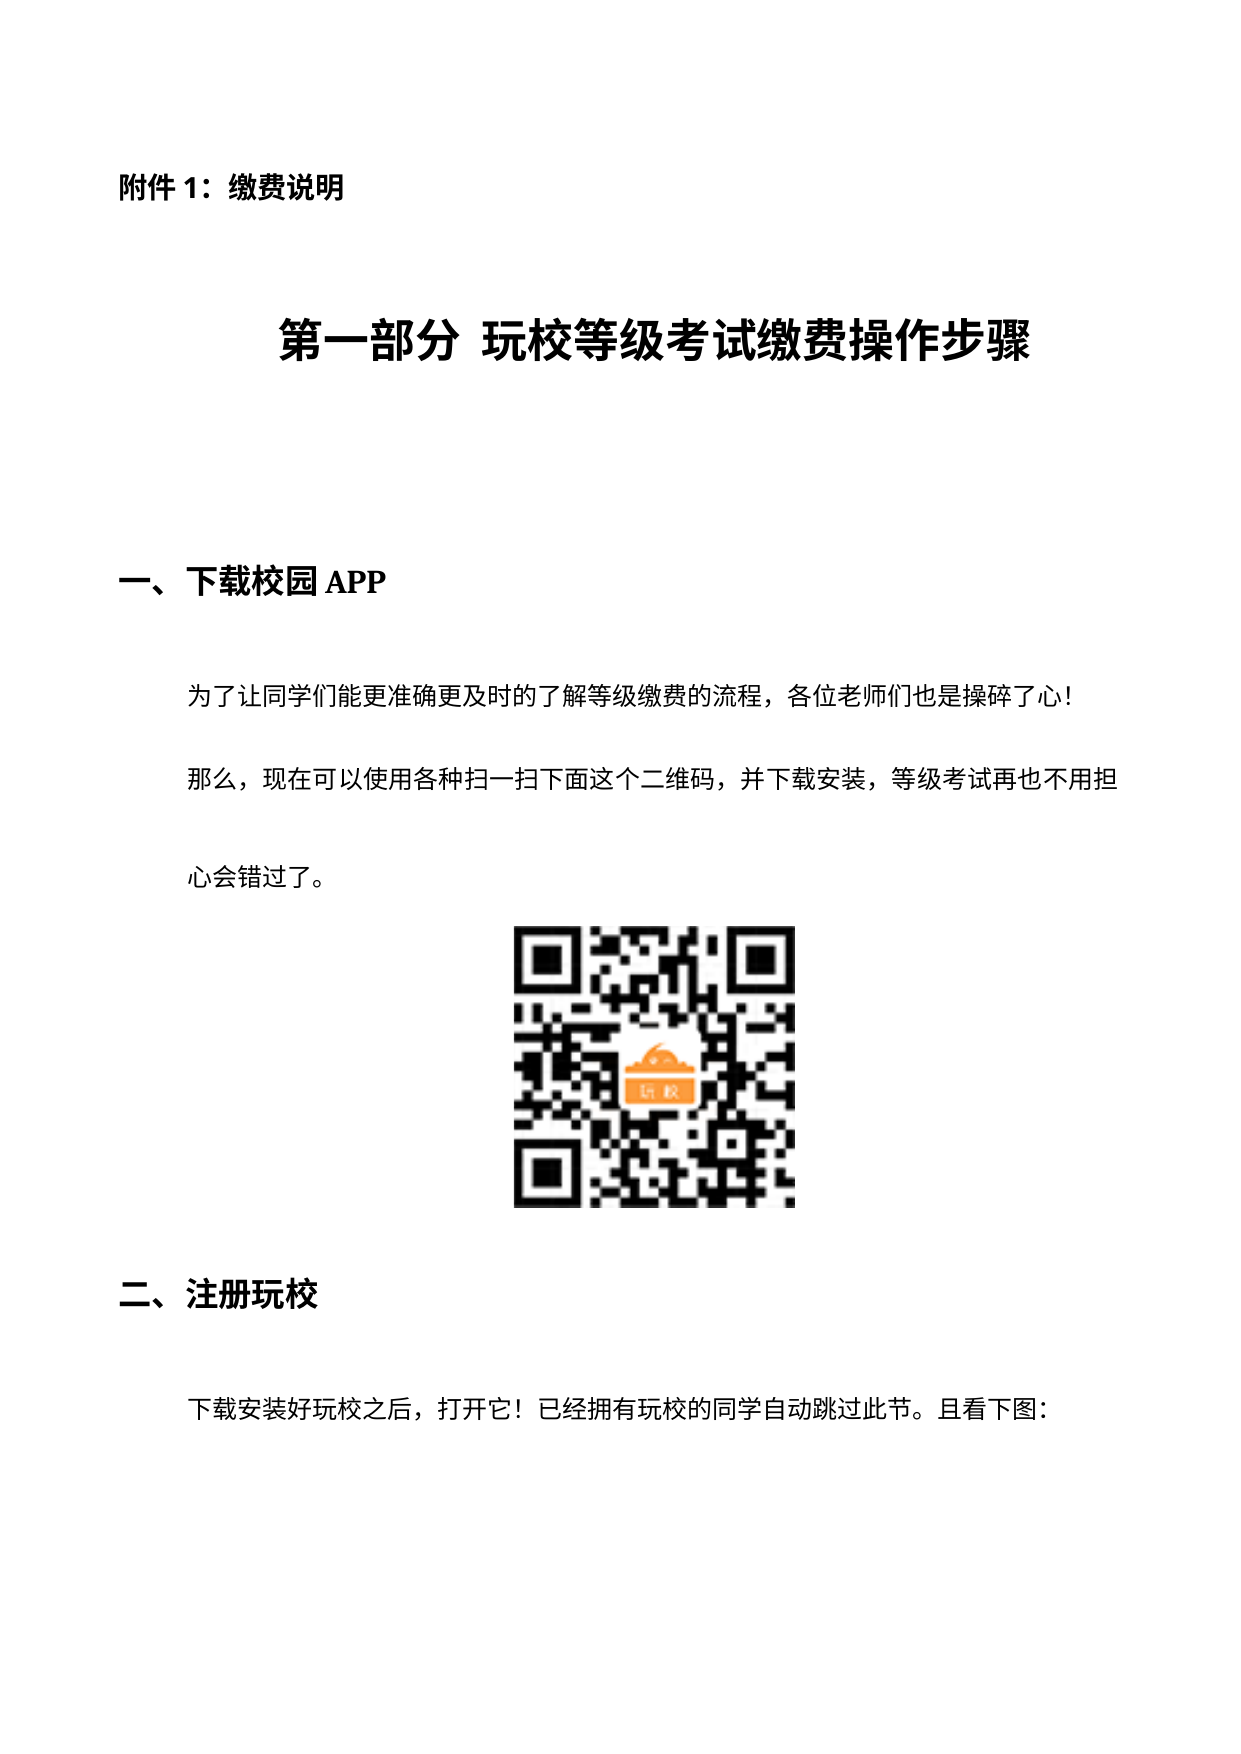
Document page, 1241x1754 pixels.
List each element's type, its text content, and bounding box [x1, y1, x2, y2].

list 下载安装好玩校之后，打开它！已经拥有玩校的同学自动跳过此节。且看下图： [187, 1375, 1122, 1440]
list 为了让同学们能更准确更及时的了解等级缴费的流程，各位老师们也是操碎了心！ [187, 662, 1122, 727]
text 附件1：缴费说明 [118, 153, 1122, 218]
picture [513, 926, 795, 1208]
list 第一部分 玩校等级考试缴费操作步骤 [187, 289, 1122, 387]
list 那么，现在可以使用各种扫一扫下面这个二维码，并下载安装，等级考试再也不用担心会错过了。 [187, 746, 1122, 908]
subtitle 二、注册玩校 [118, 1259, 1122, 1324]
subtitle 一、下载校园APP [118, 546, 1122, 611]
